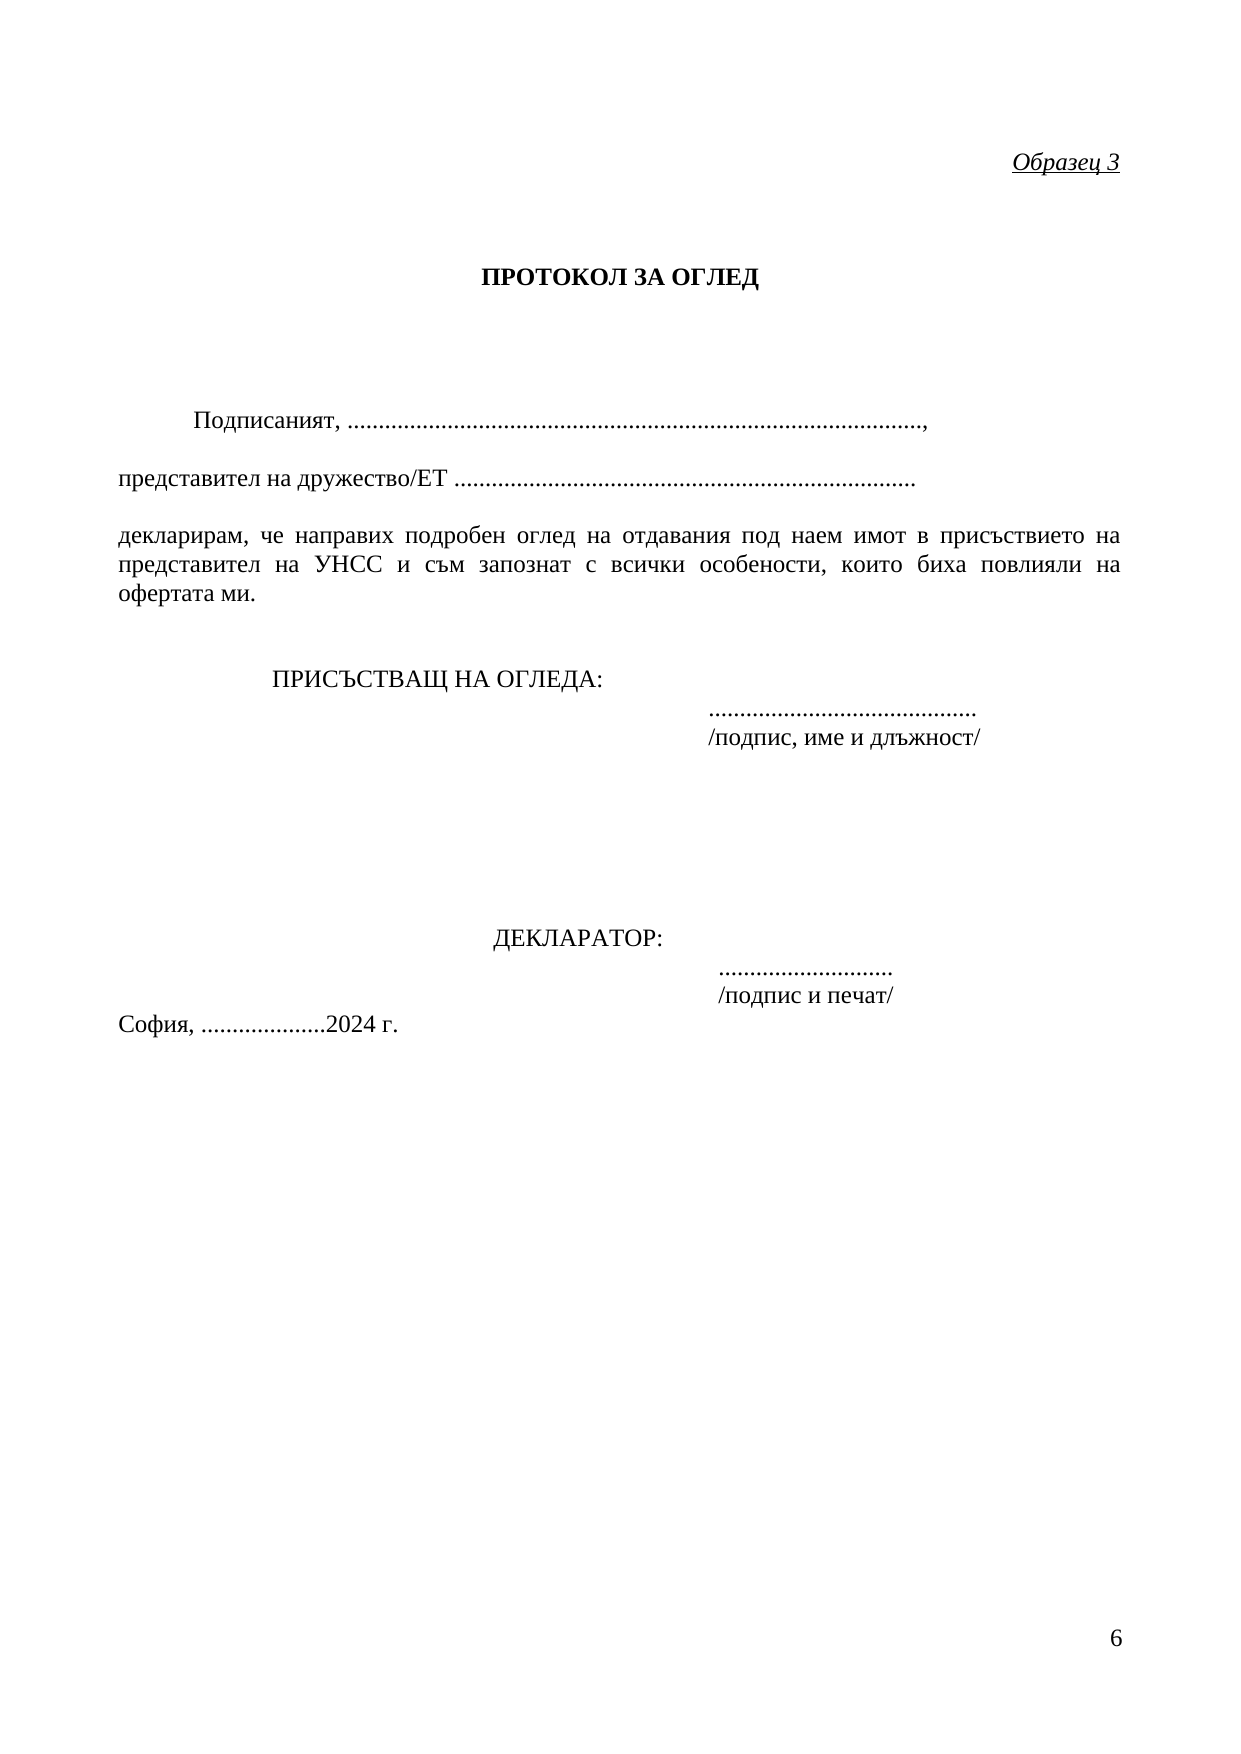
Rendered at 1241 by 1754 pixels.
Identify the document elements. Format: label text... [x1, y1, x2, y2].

text Образец 3 [118, 147, 1122, 176]
text ПРИСЪСТВАЩ НА ОГЛЕДА: [118, 664, 1122, 693]
text /подпис, име и длъжност/ [708, 722, 1122, 751]
text /подпис и печат/ [643, 981, 1122, 1009]
text представител на дружество/ЕТ .......................................................................... [118, 463, 1122, 492]
text ДЕКЛАРАТОР: [418, 923, 1122, 952]
text ........................................... [708, 693, 1122, 722]
text София, ....................2024 г. [118, 1009, 1122, 1038]
text Подписаният, ............................................................................................, [118, 406, 1122, 434]
text декларирам, че направих подробен оглед на отдавания под наем имот в присъствието на представител на УНСС и съм запознат с всички особености, които биха повлияли на офертата ми. [118, 521, 1122, 607]
text ............................ [643, 952, 1122, 981]
text ПРОТОКОЛ ЗА ОГЛЕД [118, 262, 1122, 291]
